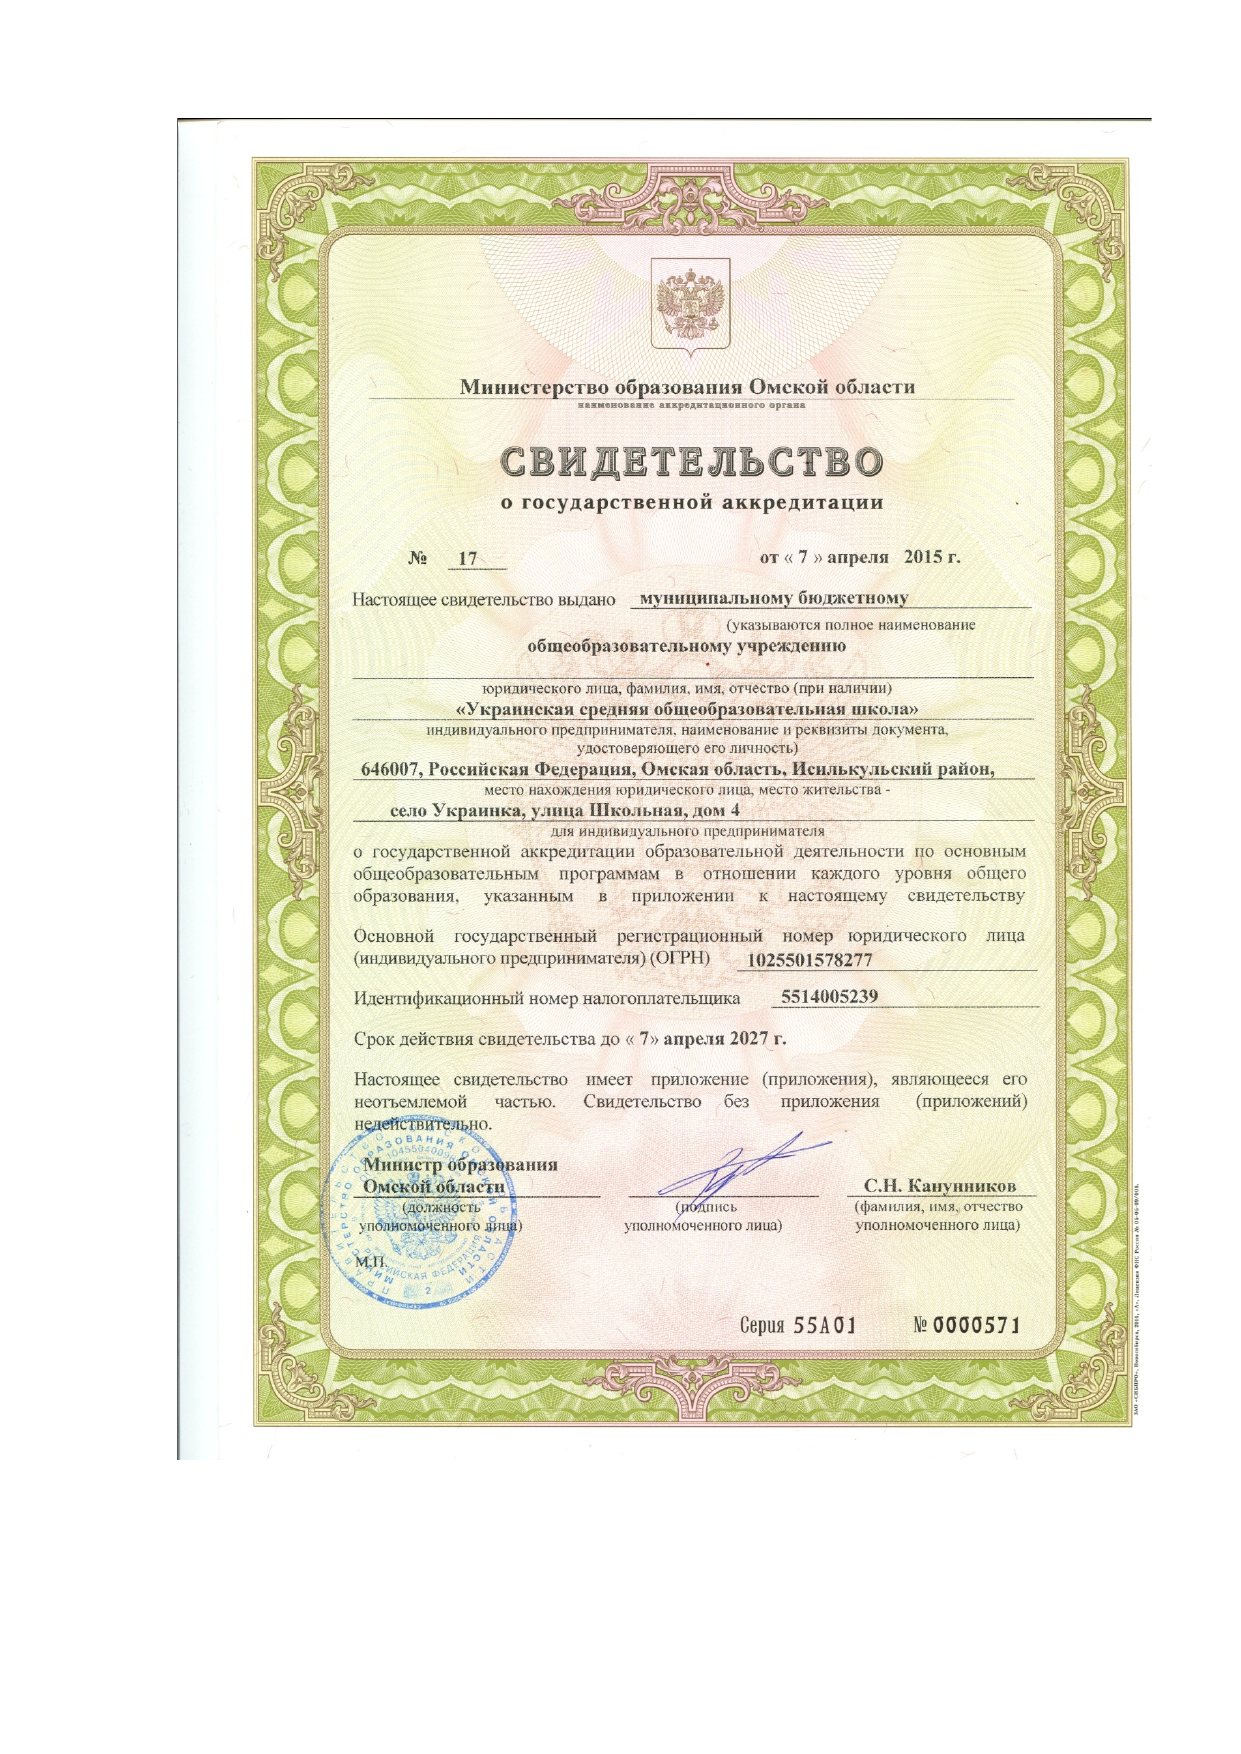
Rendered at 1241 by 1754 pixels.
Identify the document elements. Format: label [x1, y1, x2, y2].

picture [177, 118, 1152, 1460]
